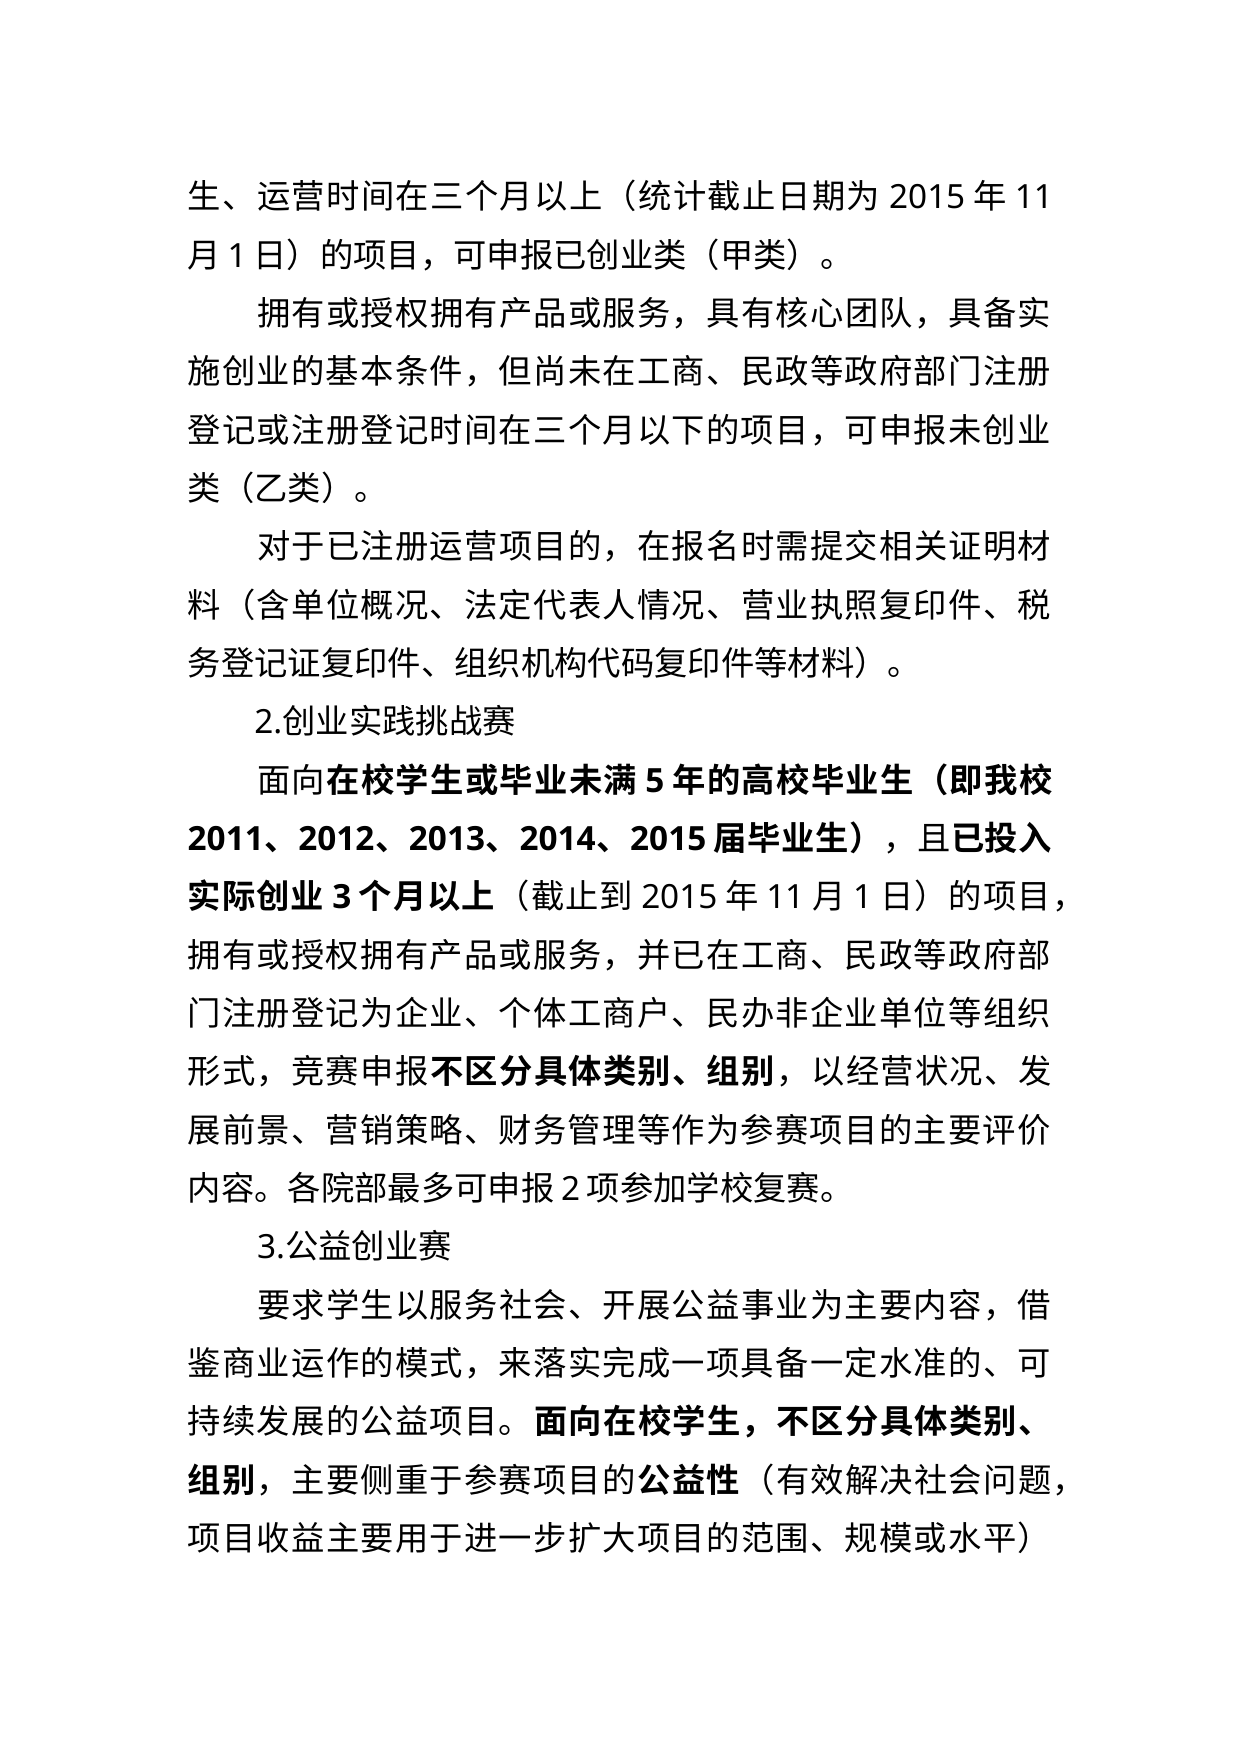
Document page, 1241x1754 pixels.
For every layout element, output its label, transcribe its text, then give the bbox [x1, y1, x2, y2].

text 面向在校学生或毕业未满5年的高校毕业生（即我校2011、2012、2013、2014、2015届毕业生），且已投入实际创业3个月以上（截止到2015年11月1日）的项目，拥有或授权拥有产品或服务，并已在工商、民政等政府部门注册登记为企业、个体工商户、民办非企业单位等组织形式，竞赛申报不区分具体类别、组别，以经营状况、发展前景、营销策略、财务管理等作为参赛项目的主要评价内容。各院部最多可申报2项参加学校复赛。 [187, 745, 1053, 1212]
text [187, 1270, 1053, 1562]
text 对于已注册运营项目的，在报名时需提交相关证明材料（含单位概况、法定代表人情况、营业执照复印件、税务登记证复印件、组织机构代码复印件等材料）。 [187, 512, 1053, 687]
text 3.公益创业赛 [187, 1212, 1053, 1270]
text 拥有或授权拥有产品或服务，具有核心团队，具备实施创业的基本条件，但尚未在工商、民政等政府部门注册登记或注册登记时间在三个月以下的项目，可申报未创业类（乙类）。 [187, 279, 1053, 512]
text 2.创业实践挑战赛 [187, 687, 1053, 745]
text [187, 162, 1053, 279]
